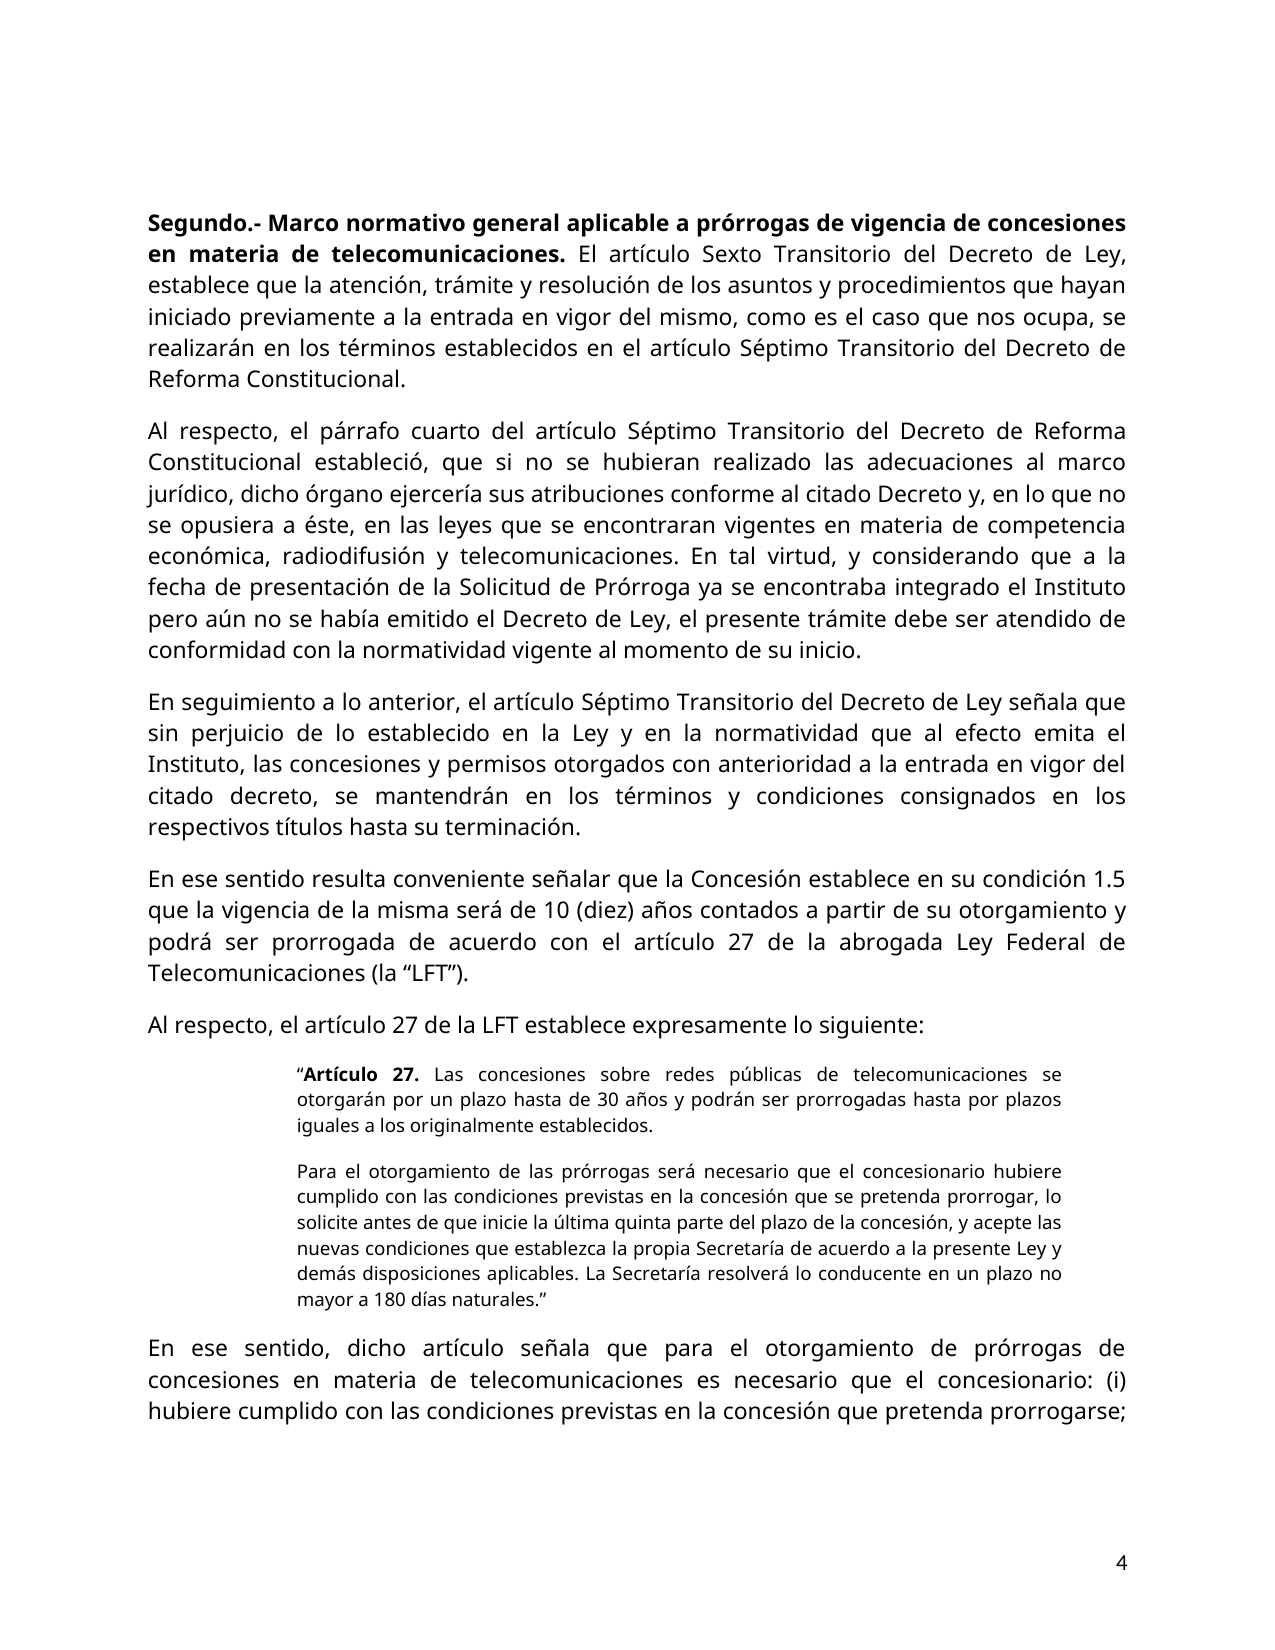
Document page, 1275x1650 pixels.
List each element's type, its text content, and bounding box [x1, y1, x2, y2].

text En seguimiento a lo anterior, el artículo Séptimo Transitorio del Decreto de Ley señala que sin perjuicio de lo establecido en la Ley y en la normatividad que al efecto emita el Instituto, las concesiones y permisos otorgados con anterioridad a la entrada en vigor del citado decreto, se mantendrán en los términos y condiciones consignados en los respectivos títulos hasta su terminación. [148, 686, 1127, 842]
text Al respecto, el párrafo cuarto del artículo Séptimo Transitorio del Decreto de Reforma Constitucional estableció, que si no se hubieran realizado las adecuaciones al marco jurídico, dicho órgano ejercería sus atribuciones conforme al citado Decreto y, en lo que no se opusiera a éste, en las leyes que se encontraran vigentes en materia de competencia económica, radiodifusión y telecomunicaciones. En tal virtud, y considerando que a la fecha de presentación de la Solicitud de Prórroga ya se encontraba integrado el Instituto pero aún no se había emitido el Decreto de Ley, el presente trámite debe ser atendido de conformidad con la normatividad vigente al momento de su inicio. [148, 415, 1127, 665]
text Al respecto, el artículo 27 de la LFT establece expresamente lo siguiente: [148, 1009, 1127, 1040]
text En ese sentido resulta conveniente señalar que la Concesión establece en su condición 1.5 que la vigencia de la misma será de 10 (diez) años contados a partir de su otorgamiento y podrá ser prorrogada de acuerdo con el artículo 27 de la abrogada Ley Federal de Telecomunicaciones (la “LFT”). [148, 863, 1127, 988]
text Segundo.- Marco normativo general aplicable a prórrogas de vigencia de concesiones en materia de telecomunicaciones. El artículo Sexto Transitorio del Decreto de Ley, establece que la atención, trámite y resolución de los asuntos y procedimientos que hayan iniciado previamente a la entrada en vigor del mismo, como es el caso que nos ocupa, se realizarán en los términos establecidos en el artículo Séptimo Transitorio del Decreto de Reforma Constitucional. [148, 207, 1127, 394]
text Para el otorgamiento de las prórrogas será necesario que el concesionario hubiere cumplido con las condiciones previstas en la concesión que se pretenda prorrogar, lo solicite antes de que inicie la última quinta parte del plazo de la concesión, y acepte las nuevas condiciones que establezca la propia Secretaría de acuerdo a la presente Ley y demás disposiciones aplicables. La Secretaría resolverá lo conducente en un plazo no mayor a 180 días naturales.” [297, 1158, 1063, 1311]
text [148, 1332, 1127, 1426]
text “Artículo 27. Las concesiones sobre redes públicas de telecomunicaciones se otorgarán por un plazo hasta de 30 años y podrán ser prorrogadas hasta por plazos iguales a los originalmente establecidos. [297, 1061, 1063, 1137]
